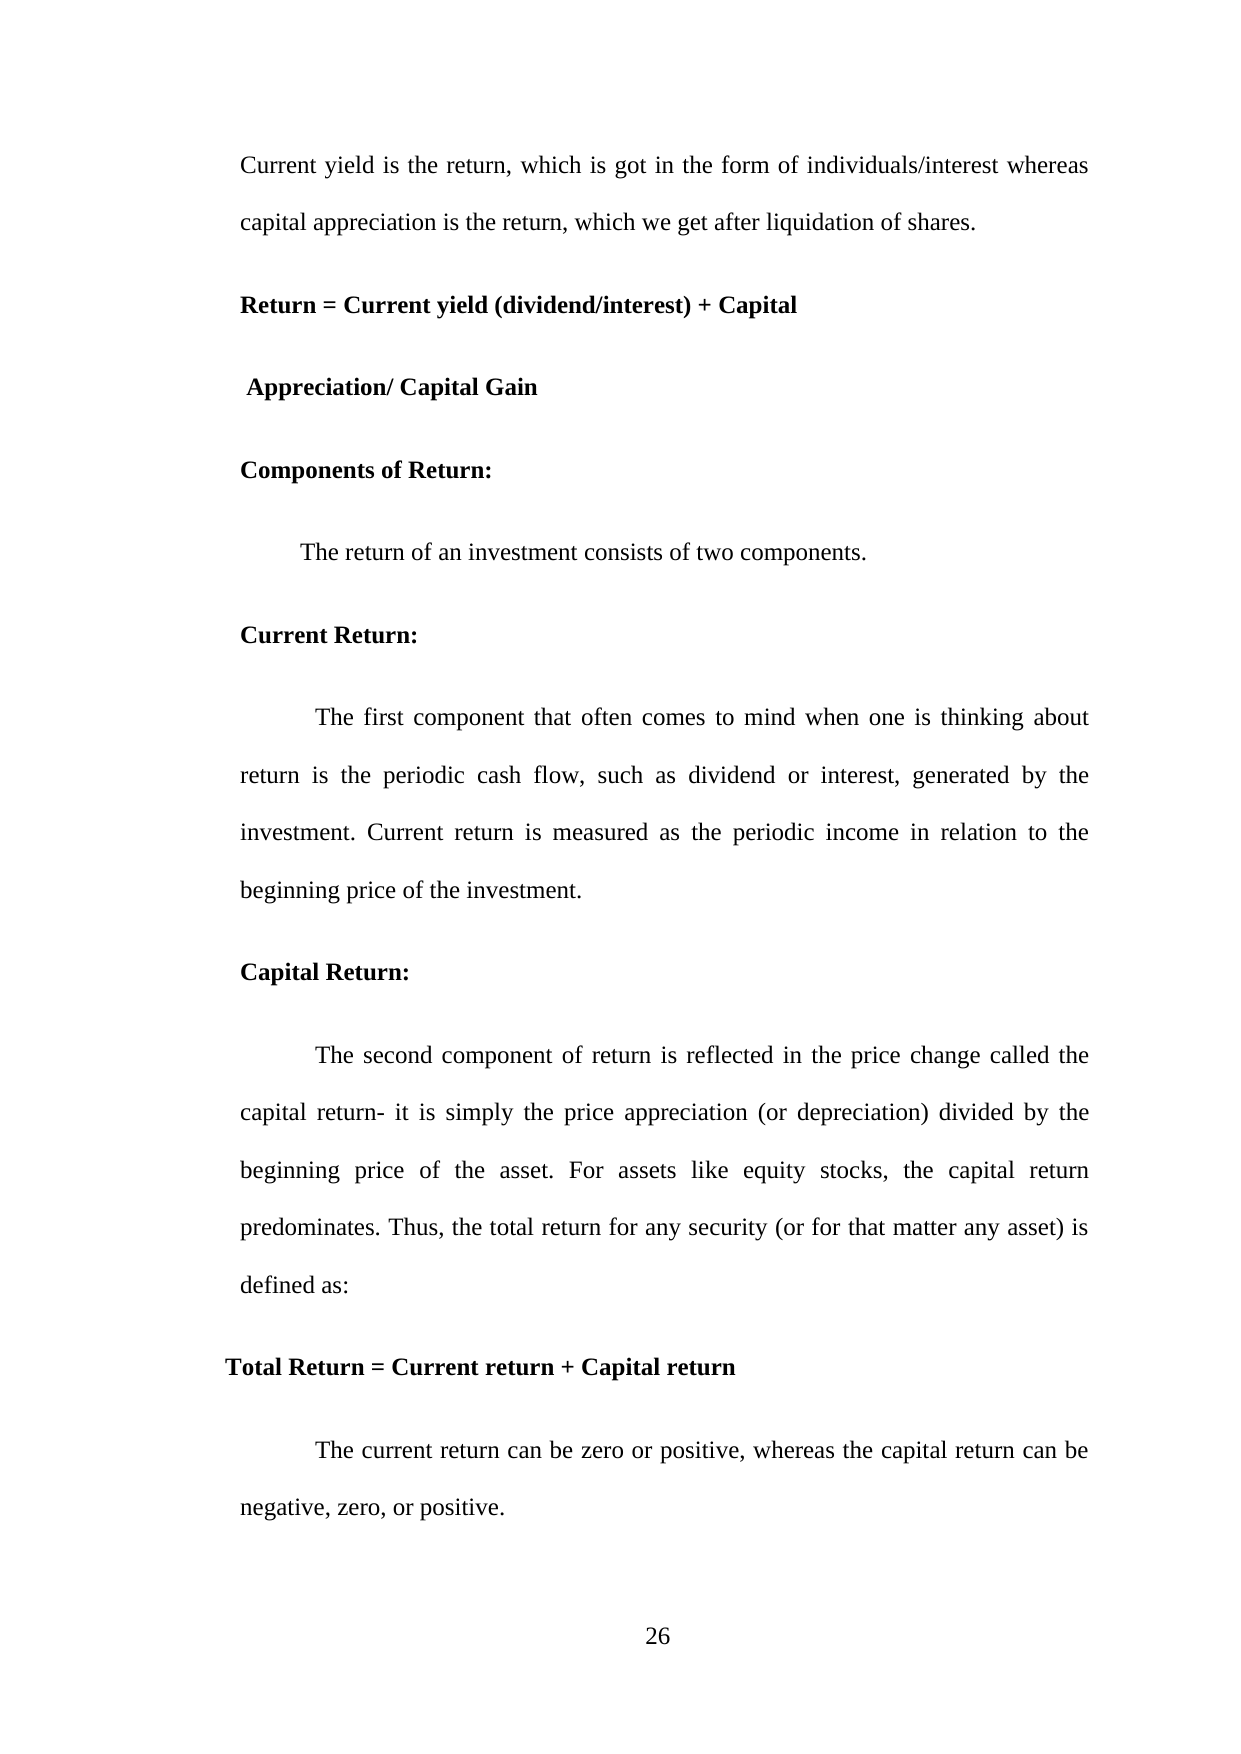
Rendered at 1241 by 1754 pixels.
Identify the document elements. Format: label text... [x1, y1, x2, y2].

text Capital Return: [240, 957, 1090, 986]
text Current Return: [240, 620, 1090, 649]
text The second component of return is reflected in the price change called the capital return- it is simply the price appreciation (or depreciation) divided by the beginning price of the asset. For assets like equity stocks, the capital return predominates. Thus, the total return for any security (or for that matter any asset) is defined as: [240, 1040, 1090, 1299]
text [240, 150, 1090, 236]
text The first component that often comes to mind when one is thinking about return is the periodic cash flow, such as dividend or interest, generated by the investment. Current return is measured as the periodic income in relation to the beginning price of the investment. [240, 702, 1090, 904]
text Total Return = Current return + Capital return [225, 1352, 1090, 1381]
text Components of Return: [240, 455, 1090, 484]
text Return = Current yield (dividend/interest) + Capital [240, 290, 1090, 319]
text The current return can be zero or positive, whereas the capital return can be negative, zero, or positive. [240, 1435, 1090, 1521]
text The return of an investment consists of two components. [240, 537, 1090, 566]
text Appreciation/ Capital Gain [240, 372, 1090, 401]
